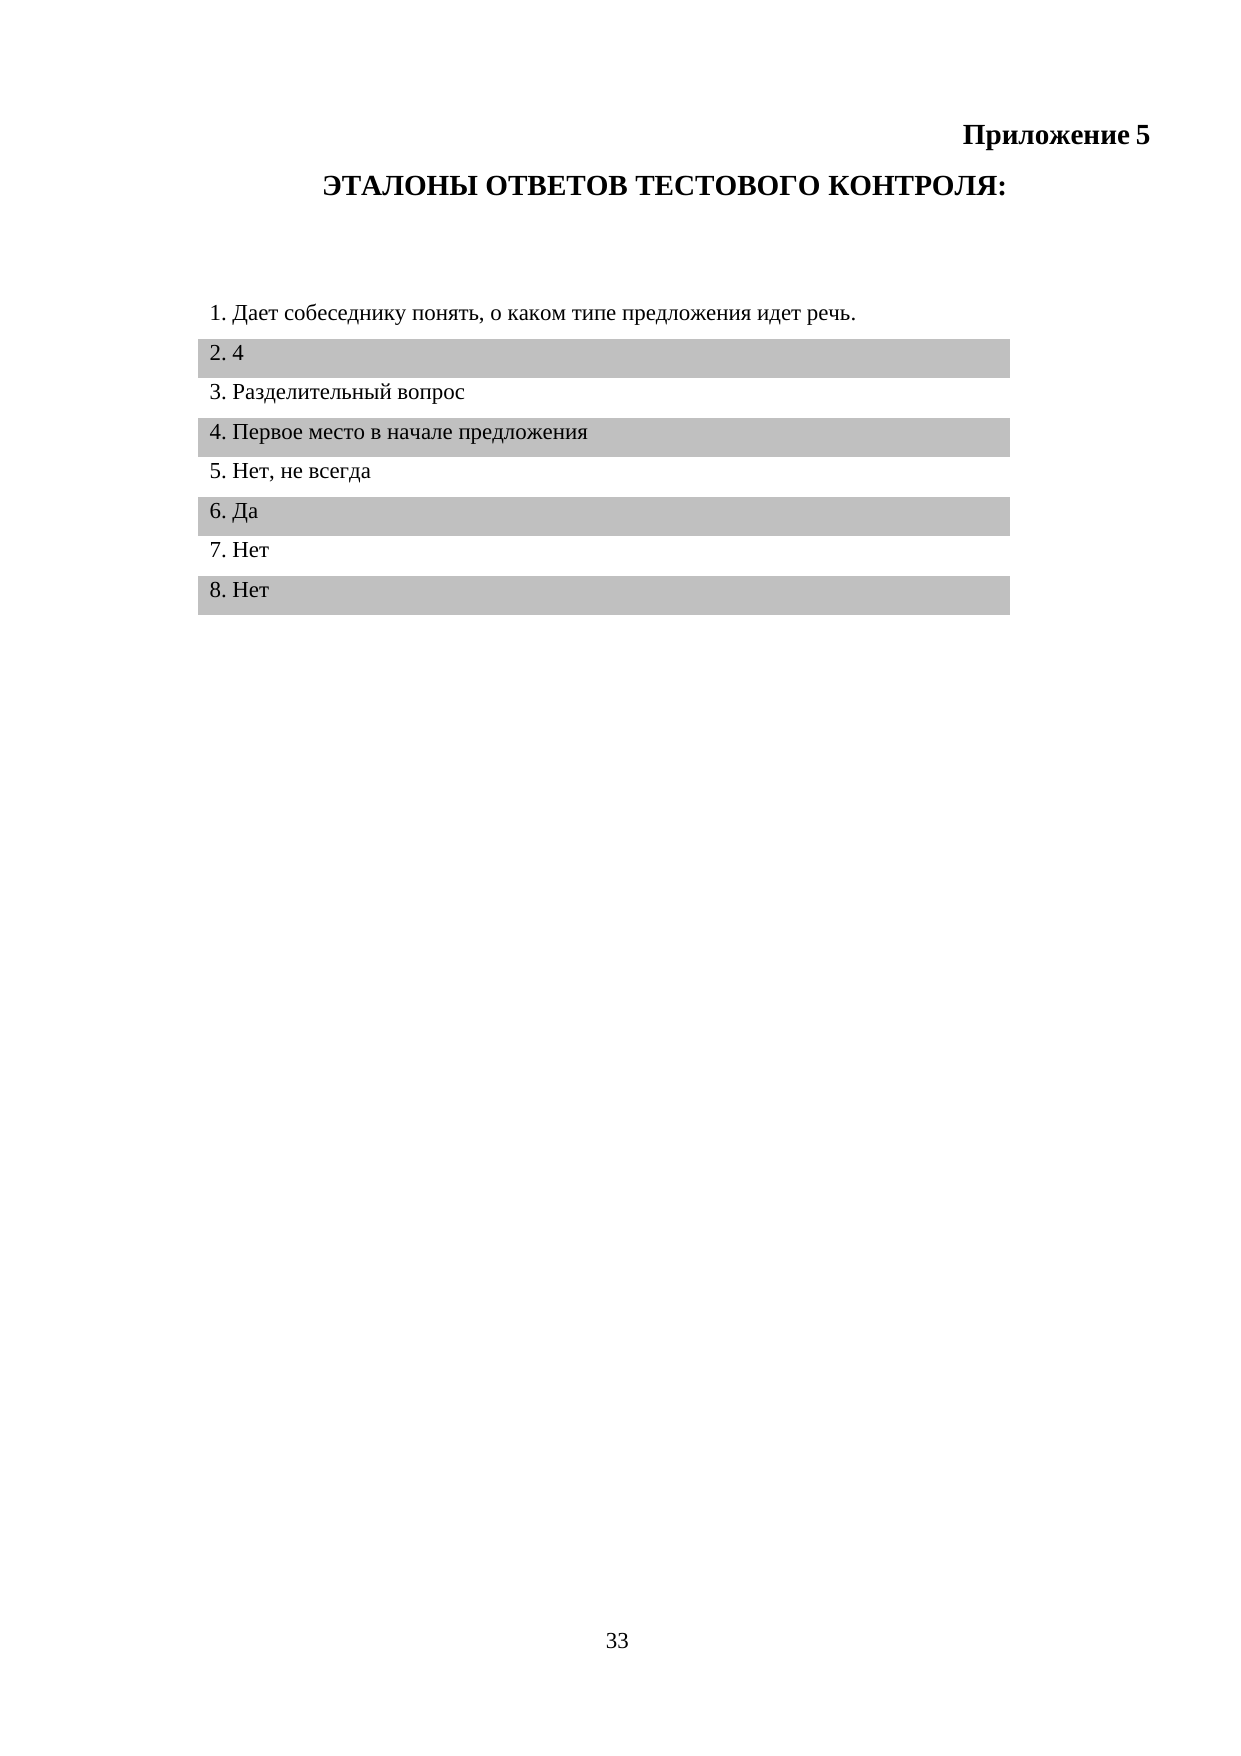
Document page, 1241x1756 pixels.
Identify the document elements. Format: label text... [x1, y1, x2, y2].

table_cell 4. Первое место в начале предложения [198, 418, 1010, 457]
table_cell 2. 4 [198, 339, 1010, 378]
table_cell 8. Нет [198, 576, 1010, 615]
table_cell 6. Да [198, 497, 1010, 536]
subtitle Приложение 5 ЭТАЛОНЫ ОТВЕТОВ ТЕСТОВОГО КОНТРОЛЯ: [322, 117, 1152, 201]
table_cell 7. Нет [198, 536, 1010, 576]
table_cell 3. Разделительный вопрос [198, 378, 1010, 418]
table_cell 5. Нет, не всегда [198, 457, 1010, 497]
table_header 1. Дает собеседнику понять, о каком типе предложения идет речь. [198, 299, 1010, 339]
